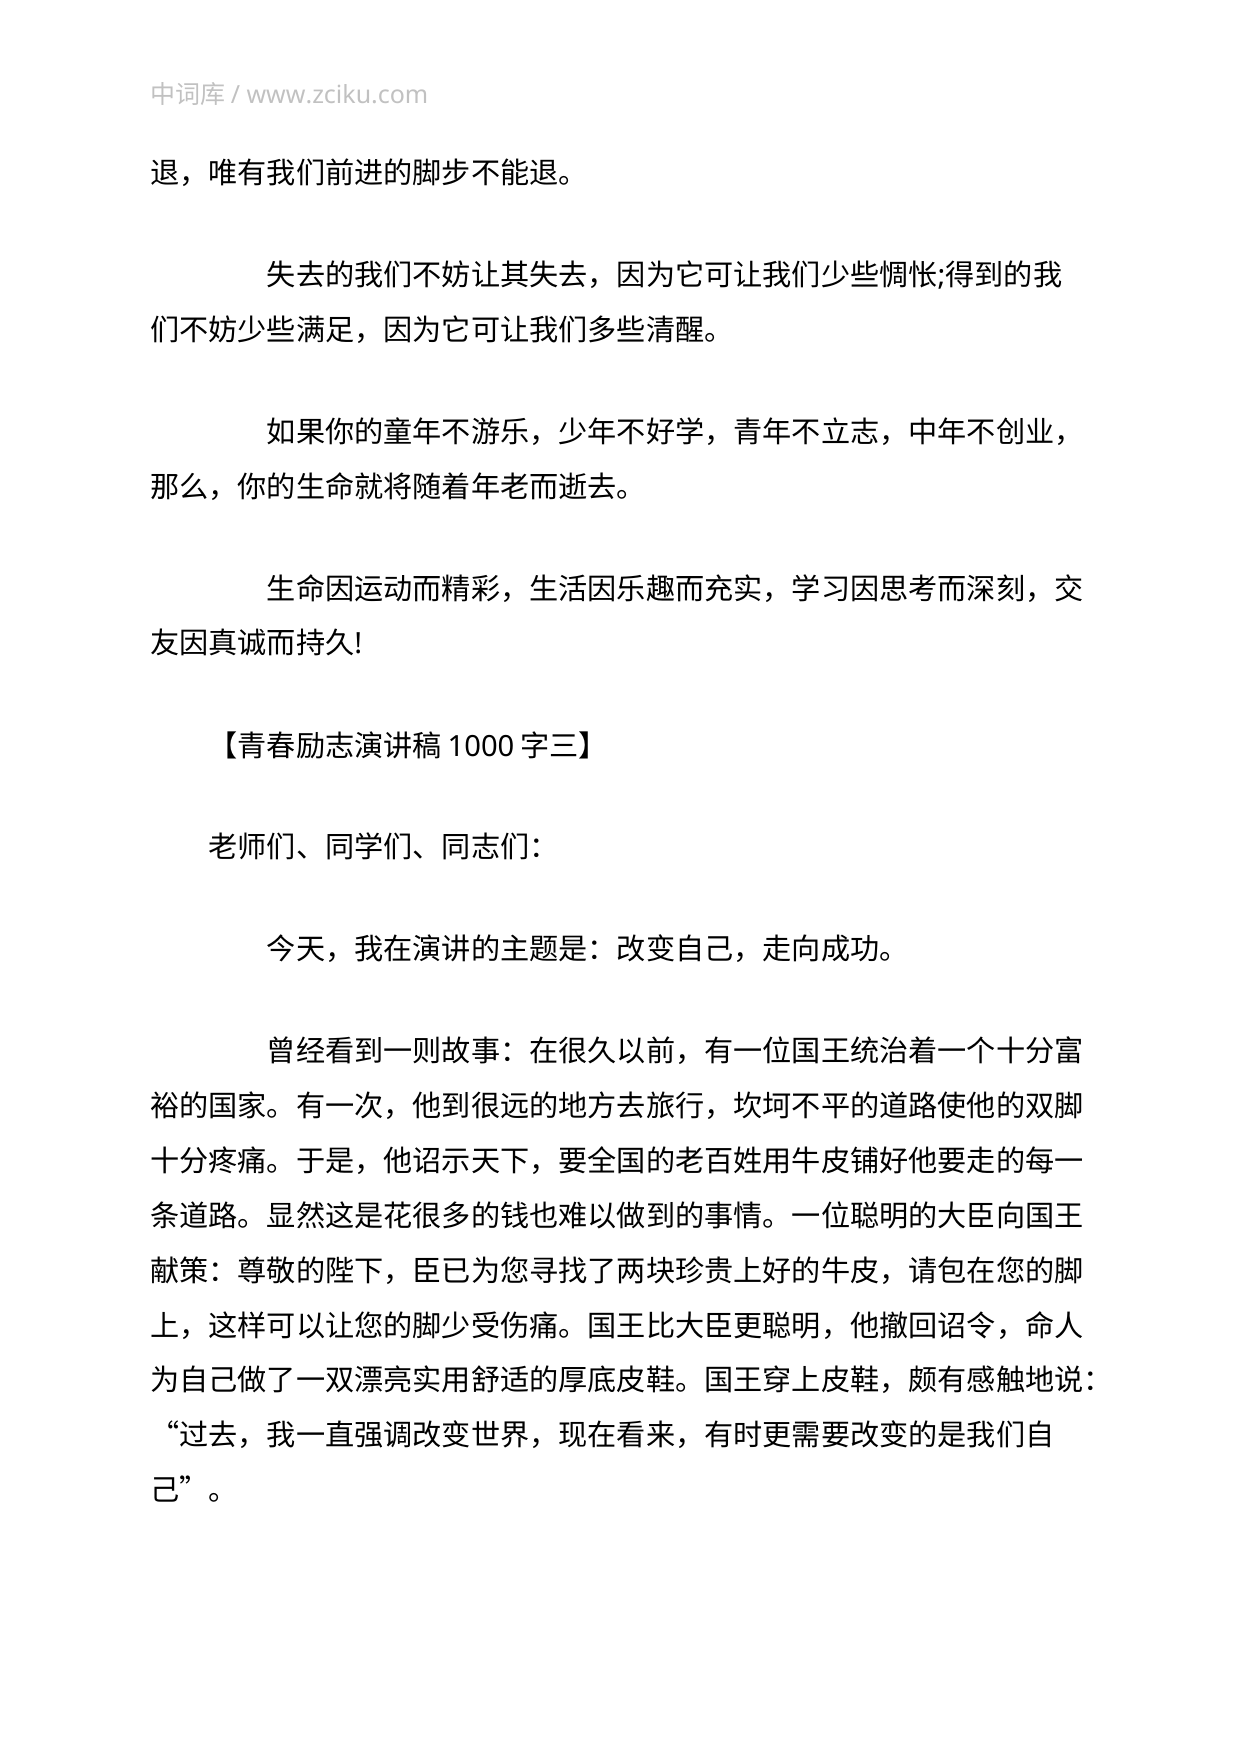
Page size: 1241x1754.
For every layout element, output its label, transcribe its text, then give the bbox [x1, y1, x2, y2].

text 【青春励志演讲稿1000字三】 [150, 722, 1090, 764]
text 生命因运动而精彩，生活因乐趣而充实，学习因思考而深刻，交友因真诚而持久! [150, 565, 1090, 662]
text 曾经看到一则故事：在很久以前，有一位国王统治着一个十分富裕的国家。有一次，他到很远的地方去旅行，坎坷不平的道路使他的双脚十分疼痛。于是，他诏示天下，要全国的老百姓用牛皮铺好他要走的每一条道路。显然这是花很多的钱也难以做到的事情。一位聪明的大臣向国王献策：尊敬的陛下，臣已为您寻找了两块珍贵上好的牛皮，请包在您的脚上，这样可以让您的脚少受伤痛。国王比大臣更聪明，他撤回诏令，命人为自己做了一双漂亮实用舒适的厚底皮鞋。国王穿上皮鞋，颇有感触地说：“过去，我一直强调改变世界，现在看来，有时更需要改变的是我们自己”。 [150, 1028, 1090, 1509]
text 老师们、同学们、同志们： [150, 824, 1090, 866]
text 今天，我在演讲的主题是：改变自己，走向成功。 [150, 926, 1090, 968]
text 如果你的童年不游乐，少年不好学，青年不立志，中年不创业，那么，你的生命就将随着年老而逝去。 [150, 408, 1090, 506]
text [150, 150, 1090, 192]
text 失去的我们不妨让其失去，因为它可让我们少些惆怅;得到的我们不妨少些满足，因为它可让我们多些清醒。 [150, 252, 1090, 349]
